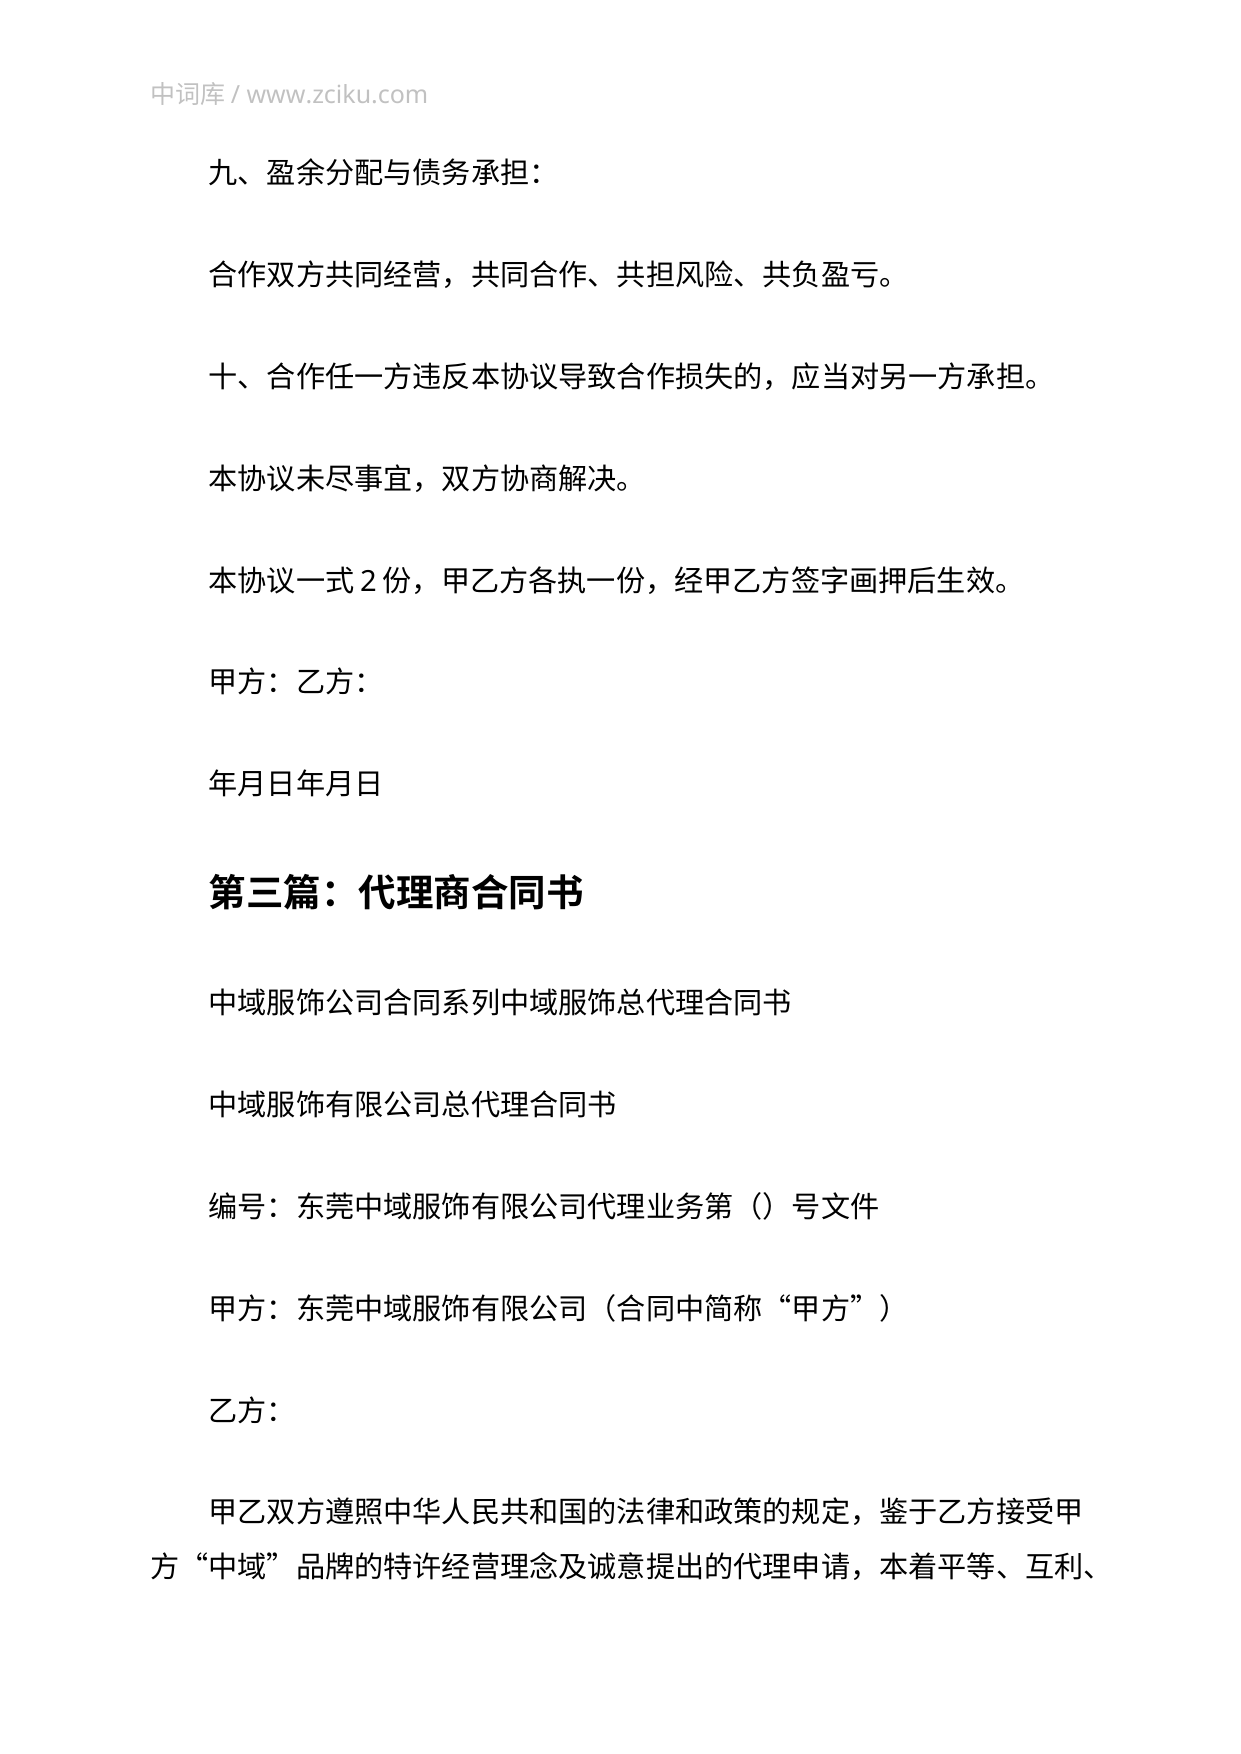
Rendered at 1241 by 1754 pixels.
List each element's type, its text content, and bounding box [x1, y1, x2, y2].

text 本协议一式2份，甲乙方各执一份，经甲乙方签字画押后生效。 [150, 557, 1090, 599]
text 编号：东莞中域服饰有限公司代理业务第（）号文件 [150, 1183, 1090, 1226]
text 乙方： [150, 1387, 1090, 1429]
text 第三篇：代理商合同书 [150, 863, 1090, 917]
text 九、盈余分配与债务承担： [150, 150, 1090, 192]
text 十、合作任一方违反本协议导致合作损失的，应当对另一方承担。 [150, 353, 1090, 396]
text 甲方：东莞中域服饰有限公司（合同中简称“甲方”） [150, 1285, 1090, 1328]
text 甲方：乙方： [150, 659, 1090, 701]
text 年月日年月日 [150, 761, 1090, 803]
text 合作双方共同经营，共同合作、共担风险、共负盈亏。 [150, 252, 1090, 294]
text 本协议未尽事宜，双方协商解决。 [150, 455, 1090, 498]
text 中域服饰有限公司总代理合同书 [150, 1082, 1090, 1124]
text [150, 1489, 1090, 1586]
text 中域服饰公司合同系列中域服饰总代理合同书 [150, 980, 1090, 1022]
